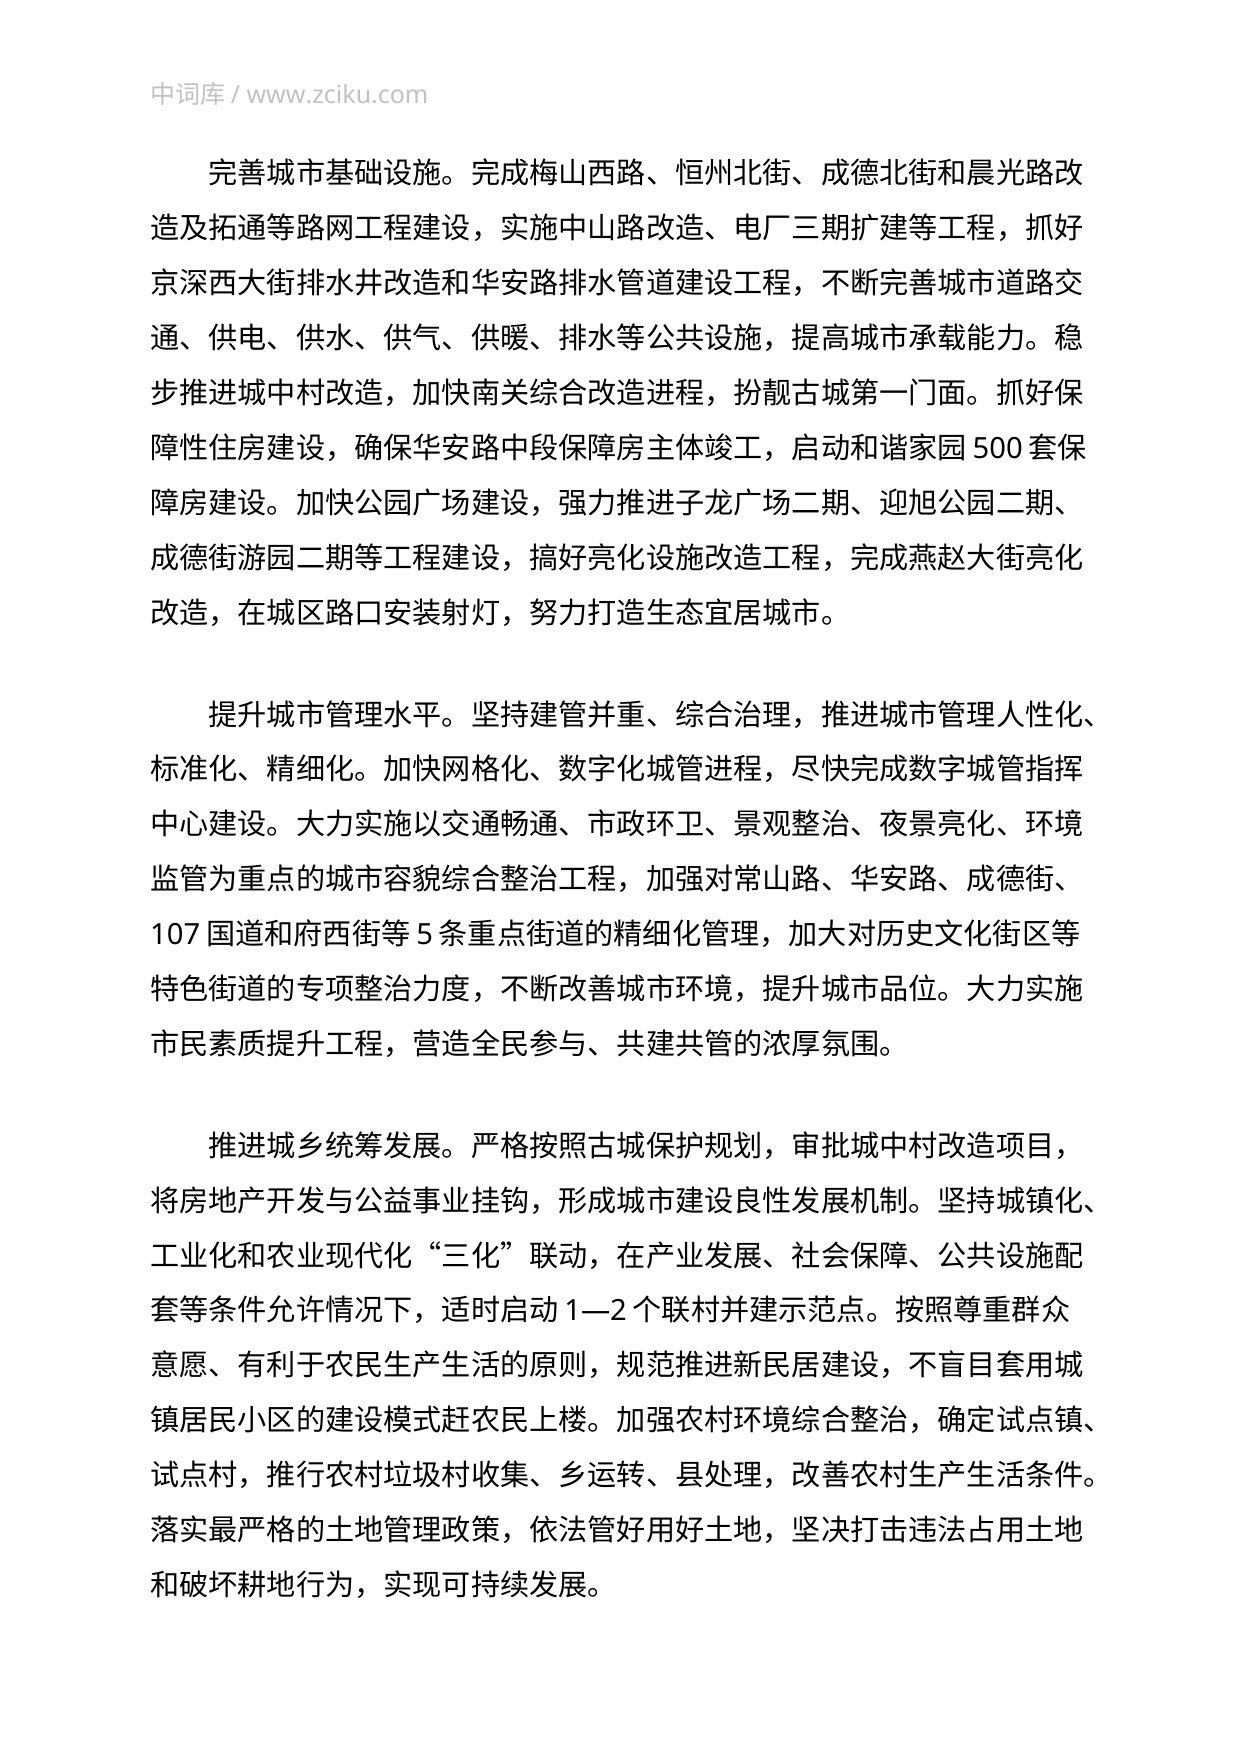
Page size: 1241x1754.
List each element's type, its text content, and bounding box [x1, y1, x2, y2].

text 推进城乡统筹发展。严格按照古城保护规划，审批城中村改造项目，将房地产开发与公益事业挂钩，形成城市建设良性发展机制。坚持城镇化、工业化和农业现代化“三化”联动，在产业发展、社会保障、公共设施配套等条件允许情况下，适时启动1—2个联村并建示范点。按照尊重群众意愿、有利于农民生产生活的原则，规范推进新民居建设，不盲目套用城镇居民小区的建设模式赶农民上楼。加强农村环境综合整治，确定试点镇、试点村，推行农村垃圾村收集、乡运转、县处理，改善农村生产生活条件。落实最严格的土地管理政策，依法管好用好土地，坚决打击违法占用土地和破坏耕地行为，实现可持续发展。 [150, 1122, 1090, 1604]
text 完善城市基础设施。完成梅山西路、恒州北街、成德北街和晨光路改造及拓通等路网工程建设，实施中山路改造、电厂三期扩建等工程，抓好京深西大街排水井改造和华安路排水管道建设工程，不断完善城市道路交通、供电、供水、供气、供暖、排水等公共设施，提高城市承载能力。稳步推进城中村改造，加快南关综合改造进程，扮靓古城第一门面。抓好保障性住房建设，确保华安路中段保障房主体竣工，启动和谐家园500套保障房建设。加快公园广场建设，强力推进子龙广场二期、迎旭公园二期、成德街游园二期等工程建设，搞好亮化设施改造工程，完成燕赵大街亮化改造，在城区路口安装射灯，努力打造生态宜居城市。 [150, 150, 1090, 632]
text 提升城市管理水平。坚持建管并重、综合治理，推进城市管理人性化、标准化、精细化。加快网格化、数字化城管进程，尽快完成数字城管指挥中心建设。大力实施以交通畅通、市政环卫、景观整治、夜景亮化、环境监管为重点的城市容貌综合整治工程，加强对常山路、华安路、成德街、107国道和府西街等5条重点街道的精细化管理，加大对历史文化街区等特色街道的专项整治力度，不断改善城市环境，提升城市品位。大力实施市民素质提升工程，营造全民参与、共建共管的浓厚氛围。 [150, 691, 1090, 1063]
